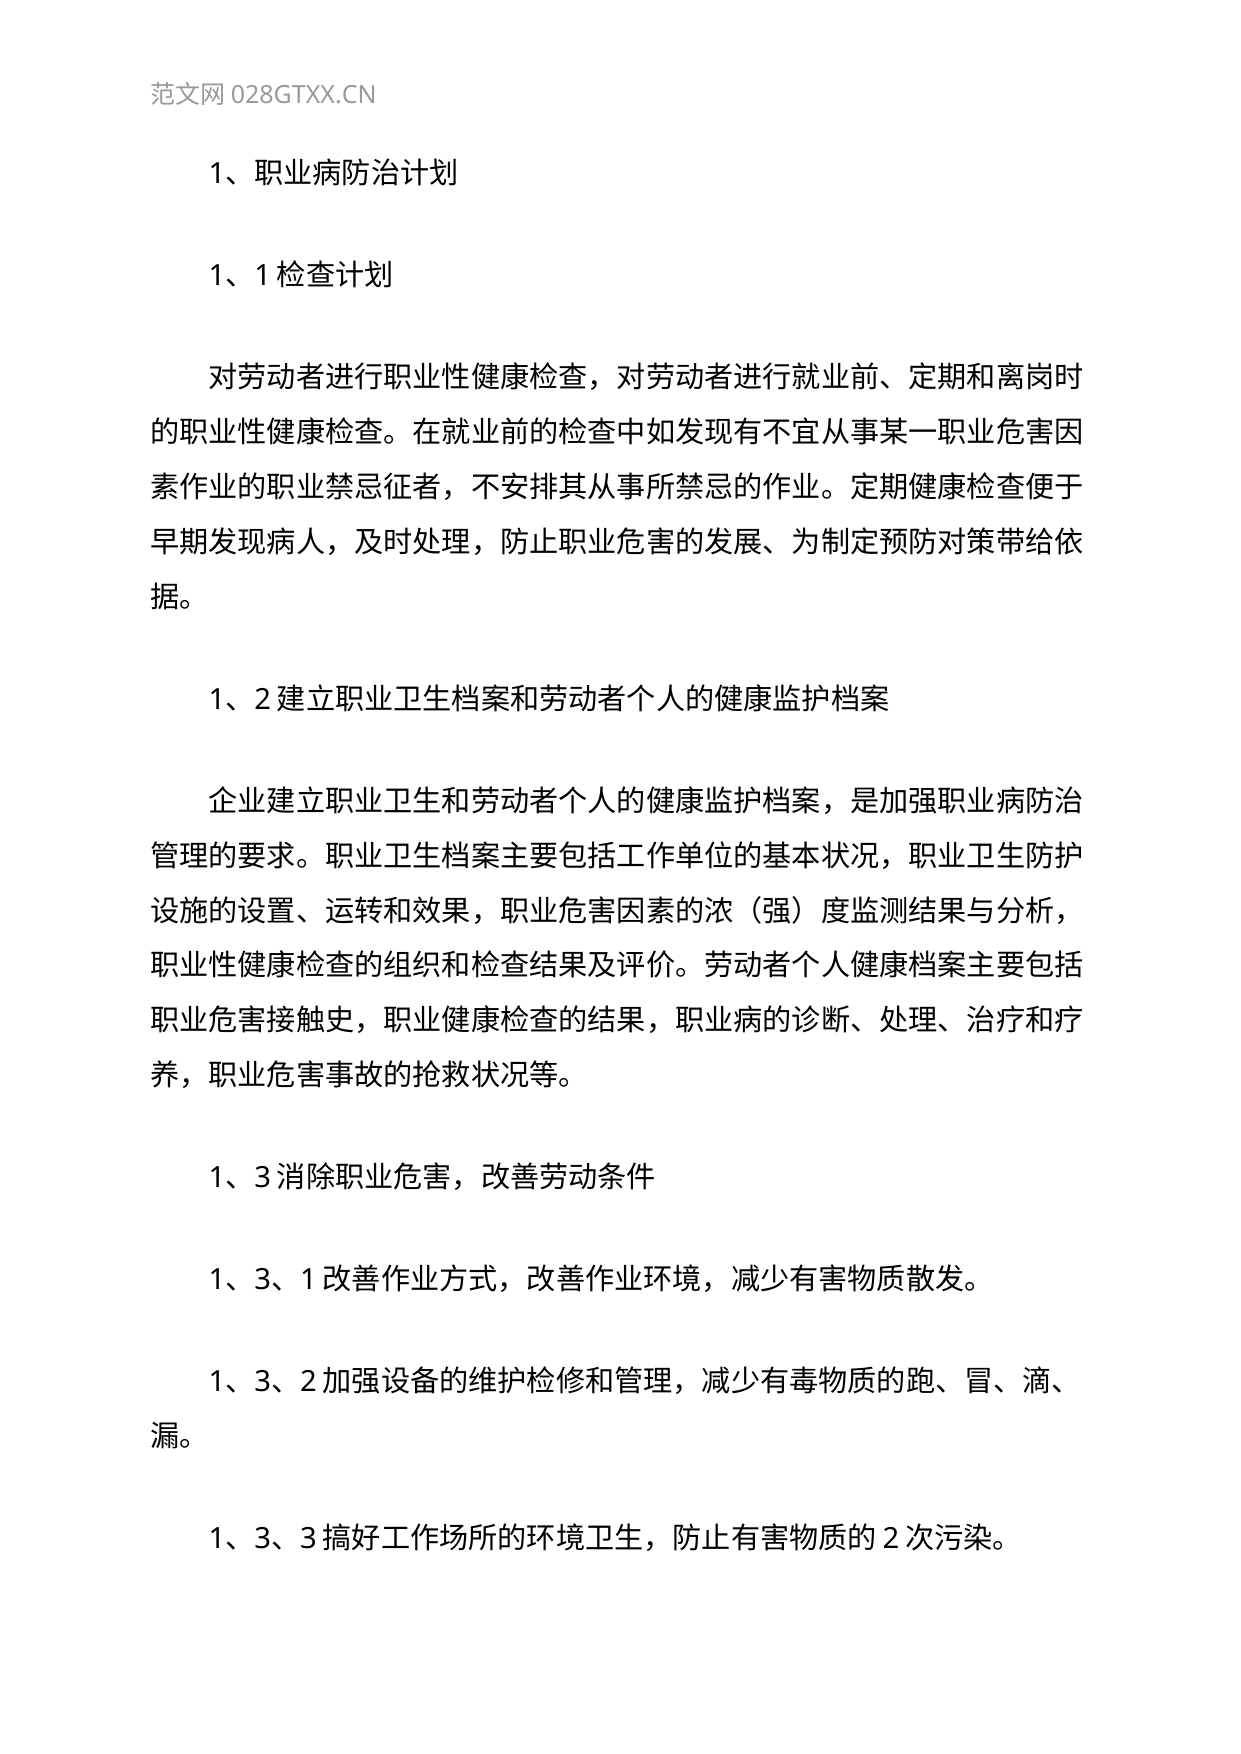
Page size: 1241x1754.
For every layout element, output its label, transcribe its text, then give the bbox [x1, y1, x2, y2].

text 1、职业病防治计划 [150, 150, 1090, 192]
text 1、2建立职业卫生档案和劳动者个人的健康监护档案 [150, 675, 1090, 718]
text 1、3、2加强设备的维护检修和管理，减少有毒物质的跑、冒、滴、漏。 [150, 1357, 1090, 1455]
text 对劳动者进行职业性健康检查，对劳动者进行就业前、定期和离岗时的职业性健康检查。在就业前的检查中如发现有不宜从事某一职业危害因素作业的职业禁忌征者，不安排其从事所禁忌的作业。定期健康检查便于早期发现病人，及时处理，防止职业危害的发展、为制定预防对策带给依据。 [150, 354, 1090, 616]
text 1、3消除职业危害，改善劳动条件 [150, 1153, 1090, 1196]
text 1、3、1改善作业方式，改善作业环境，减少有害物质散发。 [150, 1256, 1090, 1298]
text 1、1检查计划 [150, 252, 1090, 294]
text 1、3、3搞好工作场所的环境卫生，防止有害物质的2次污染。 [150, 1514, 1090, 1557]
text 企业建立职业卫生和劳动者个人的健康监护档案，是加强职业病防治管理的要求。职业卫生档案主要包括工作单位的基本状况，职业卫生防护设施的设置、运转和效果，职业危害因素的浓（强）度监测结果与分析，职业性健康检查的组织和检查结果及评价。劳动者个人健康档案主要包括职业危害接触史，职业健康检查的结果，职业病的诊断、处理、治疗和疗养，职业危害事故的抢救状况等。 [150, 777, 1090, 1094]
